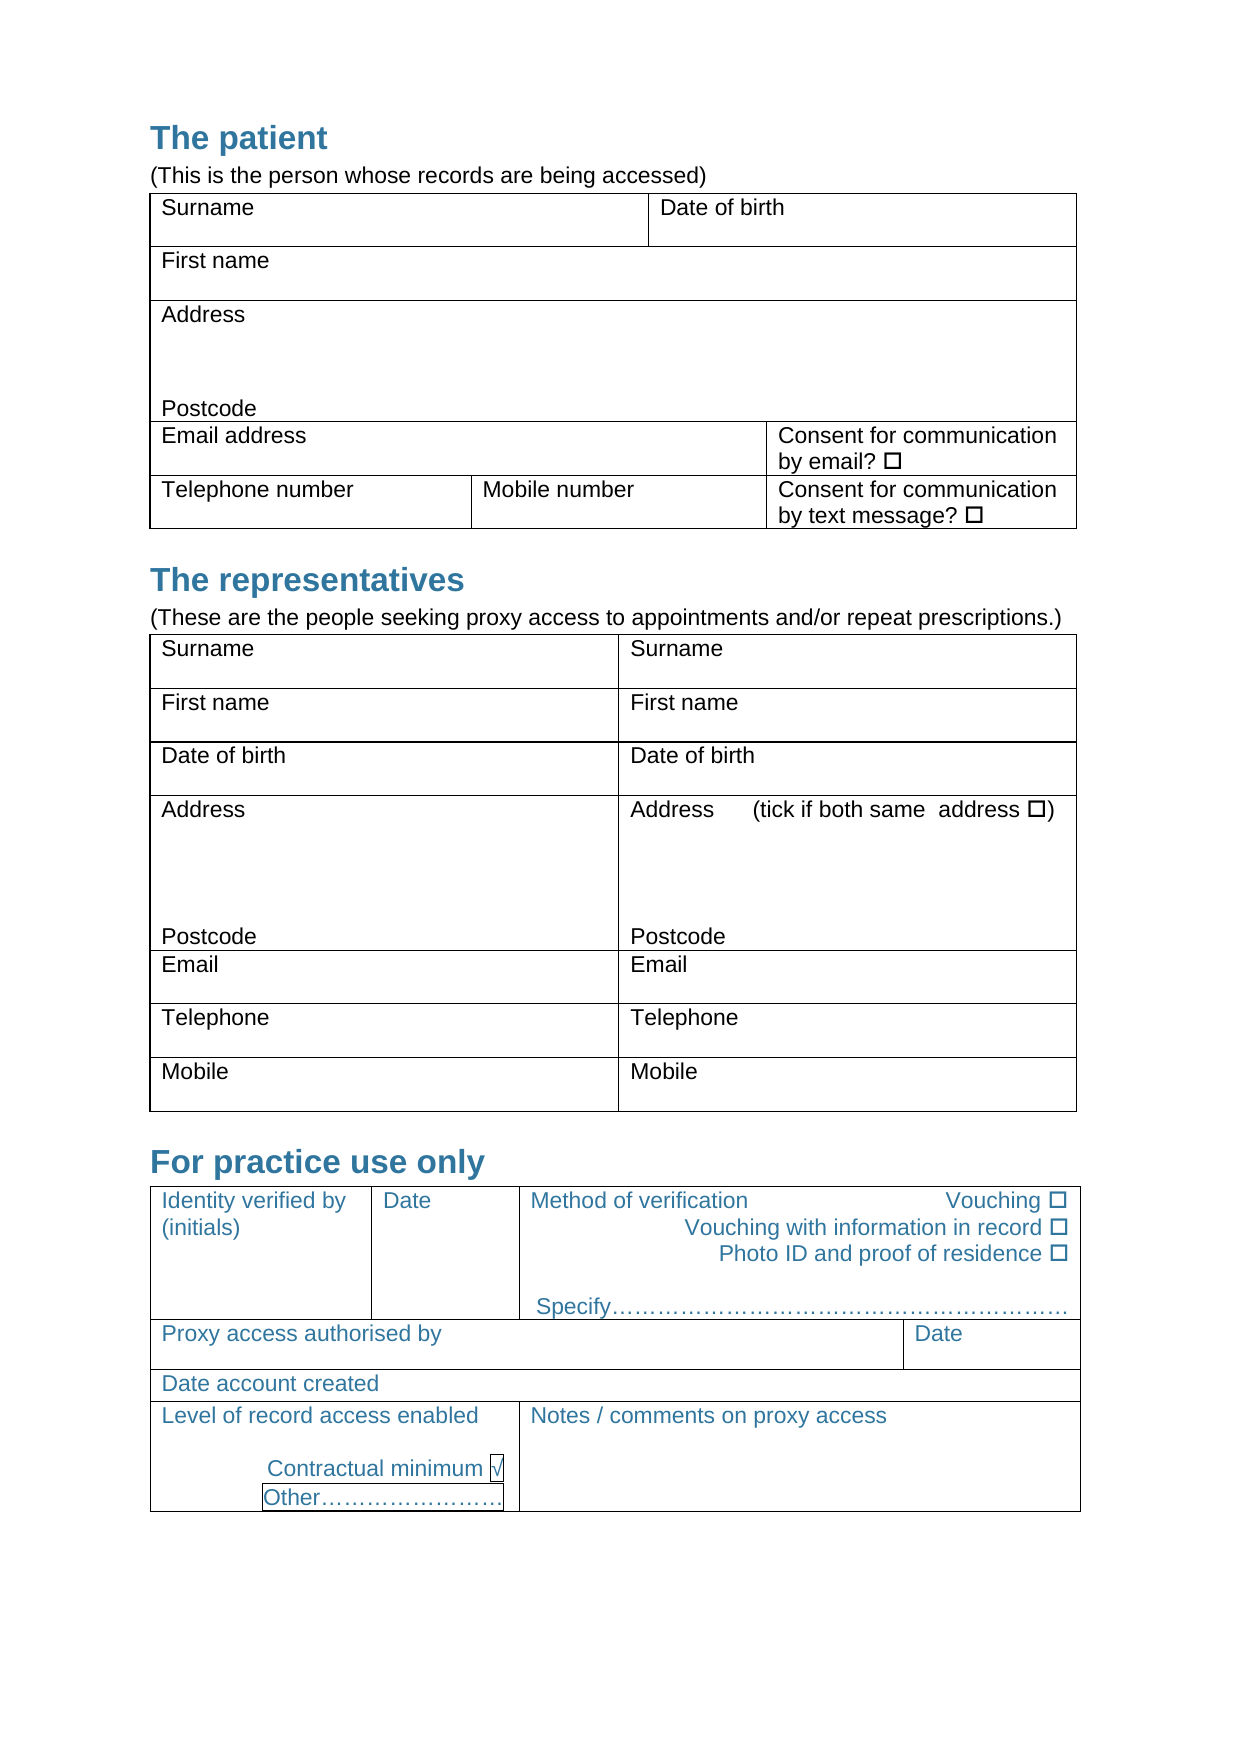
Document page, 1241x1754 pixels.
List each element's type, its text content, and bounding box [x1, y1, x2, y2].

table_cell Date account created [151, 1370, 1080, 1401]
table_cell Email address [151, 422, 766, 474]
table_cell First name [151, 689, 618, 741]
table_cell Mobile number [472, 476, 766, 528]
table_cell Telephone [151, 1004, 618, 1057]
text (These are the people seeking proxy access to appointments and/or repeat prescriptions.) [150, 604, 1090, 630]
table_header Surname [151, 635, 618, 688]
text (This is the person whose records are being accessed) [150, 162, 1090, 189]
table_cell Notes / comments on proxy access [520, 1402, 1080, 1511]
table_cell Address Postcode [151, 796, 618, 949]
table_cell Telephone number [151, 476, 471, 528]
text The patient [150, 118, 1090, 157]
table_cell Date [904, 1320, 1080, 1368]
table_cell Telephone [619, 1004, 1076, 1057]
table_header Surname [619, 635, 1076, 688]
table_cell Address (tick if both same address ) Postcode [619, 796, 1076, 949]
table_cell Date of birth [619, 743, 1076, 795]
table_header Date of birth [649, 194, 1076, 246]
table_cell Address Postcode [151, 301, 1076, 421]
table_cell Email [151, 951, 618, 1003]
table_cell Email [619, 951, 1076, 1003]
table_cell Level of record access enabled Contractual minimum √ Other…………………… [151, 1402, 519, 1511]
table_cell Consent for communication by text message? [767, 476, 1076, 528]
table_cell Mobile [151, 1058, 618, 1111]
table_header Date [372, 1187, 519, 1319]
text For practice use only [150, 1142, 1090, 1181]
text The representatives [150, 559, 1090, 598]
table_header Identity verified by (initials) [151, 1187, 371, 1319]
table_header Method of verification Vouching Vouching with information in record Photo ID and proof of residence Specify…………………………………………………… [520, 1187, 1080, 1319]
table_cell Date of birth [151, 743, 618, 795]
table_cell First name [619, 689, 1076, 741]
table_header Surname [151, 194, 648, 246]
table_cell First name [151, 247, 1076, 300]
table_cell Mobile [619, 1058, 1076, 1111]
table_cell Consent for communication by email? [767, 422, 1076, 474]
table_cell Proxy access authorised by [151, 1320, 903, 1368]
